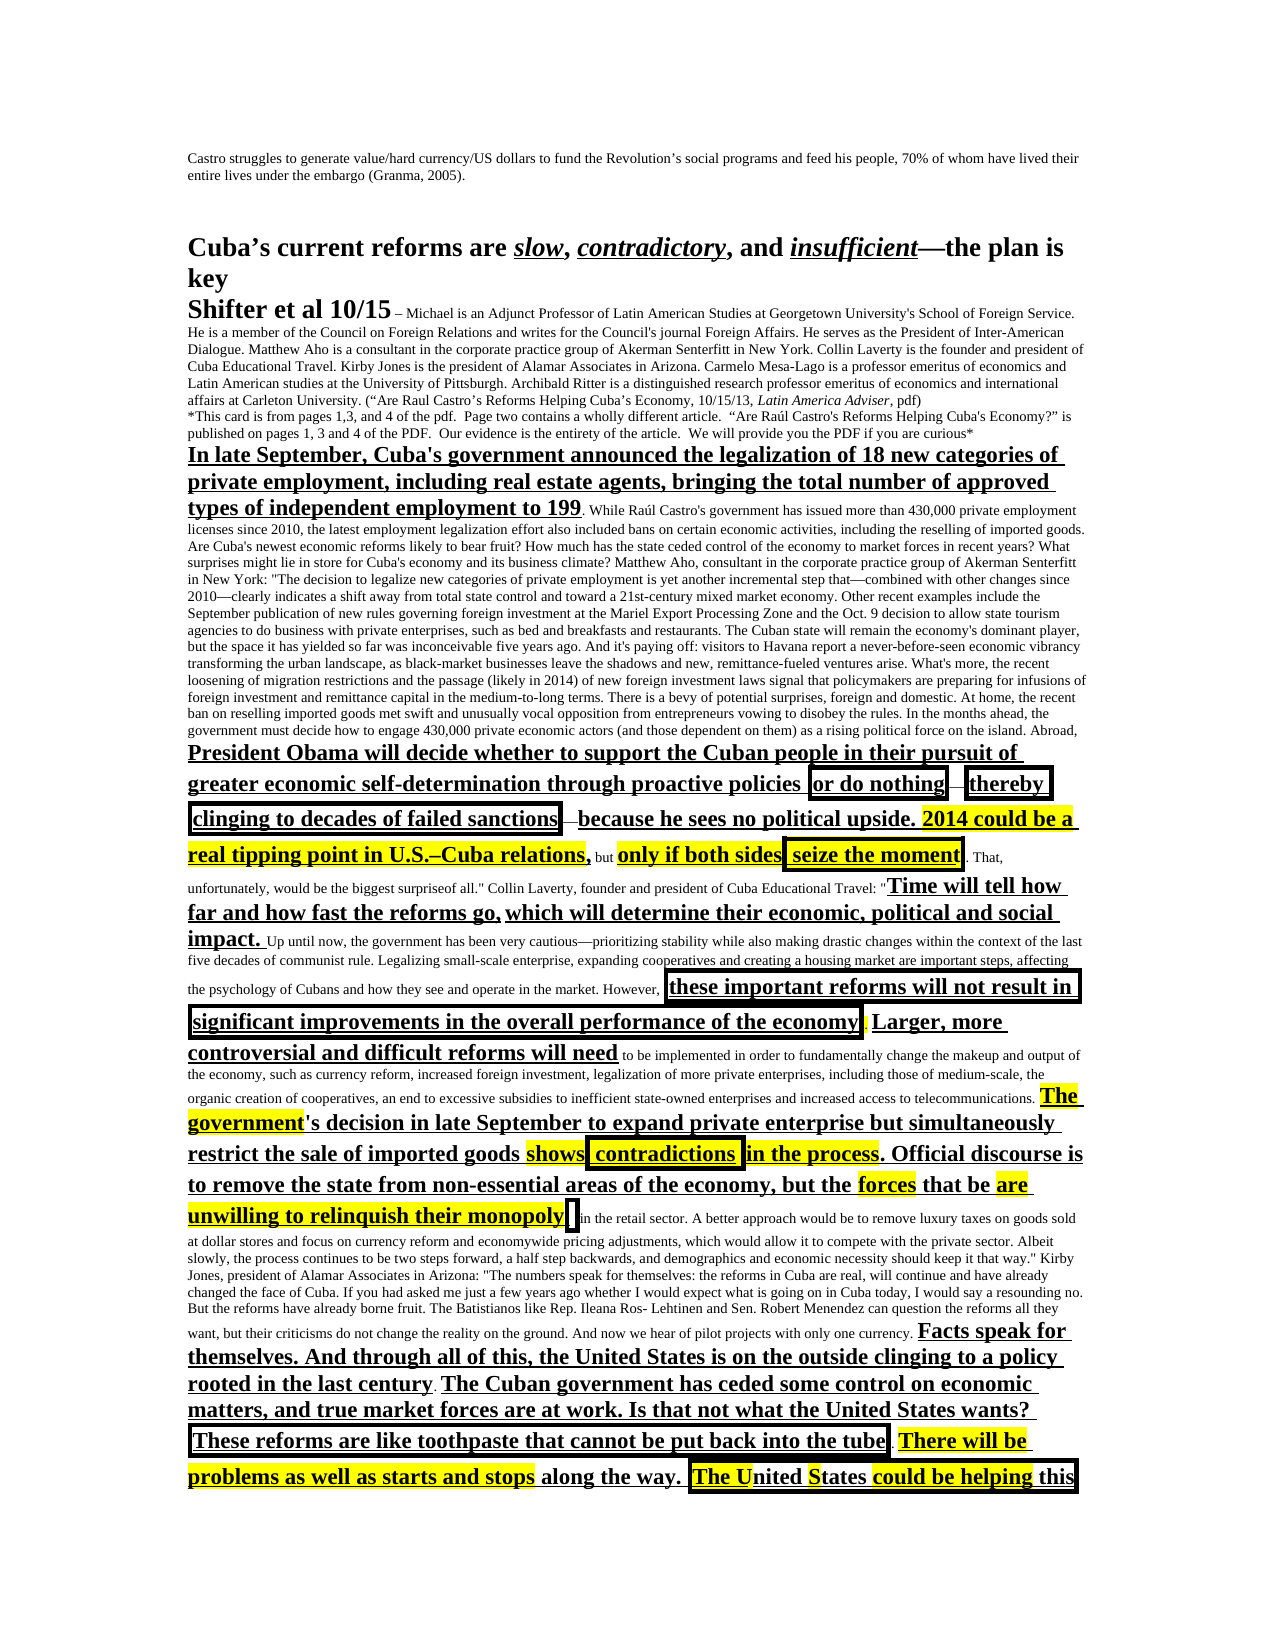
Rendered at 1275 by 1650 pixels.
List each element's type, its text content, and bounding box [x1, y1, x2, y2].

text Shifter et al 10/15 – Michael is an Adjunct Professor of Latin American Studies at Georgetown University's School of Foreign Service. He is a member of the Council on Foreign Relations and writes for the Council's journal Foreign Affairs. He serves as the President of Inter-American Dialogue. Matthew Aho is a consultant in the corporate practice group of Akerman Senterfitt in New York. Collin Laverty is the founder and president of Cuba Educational Travel. Kirby Jones is the president of Alamar Associates in Arizona. Carmelo Mesa-Lago is a professor emeritus of economics and Latin American studies at the University of Pittsburgh. Archibald Ritter is a distinguished research professor emeritus of economics and international affairs at Carleton University. (“Are Raul Castro’s Reforms Helping Cuba’s Economy, 10/15/13, Latin America Adviser, pdf) [187, 293, 1087, 408]
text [187, 442, 1087, 1494]
text *This card is from pages 1,3, and 4 of the pdf. Page two contains a wholly different article. “Are Raúl Castro's Reforms Helping Cuba's Economy?” is published on pages 1, 3 and 4 of the PDF. Our evidence is the entirety of the article. We will provide you the PDF if you are curious* [187, 408, 1087, 442]
subtitle Cuba’s current reforms are slow, contradictory, and insufficient—the plan is key [187, 231, 1087, 293]
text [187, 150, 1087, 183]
